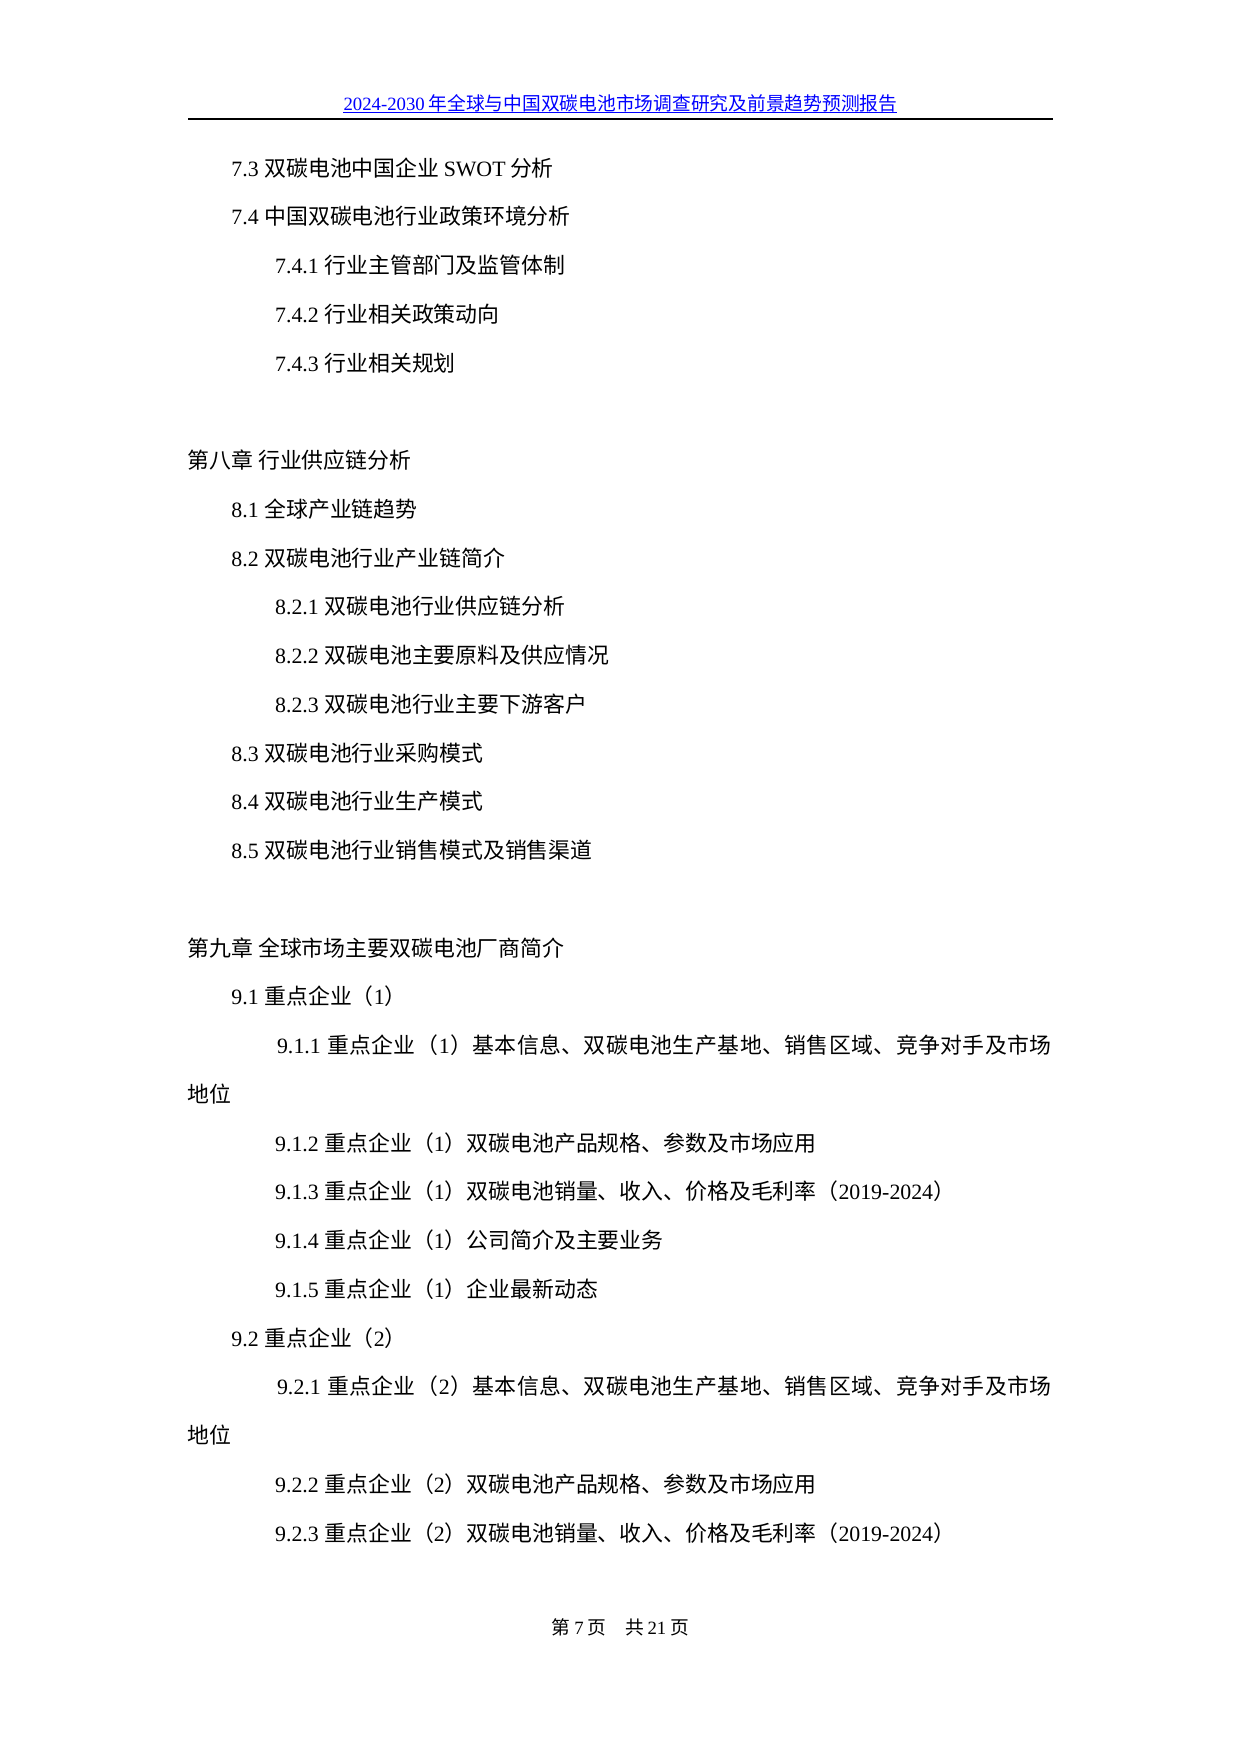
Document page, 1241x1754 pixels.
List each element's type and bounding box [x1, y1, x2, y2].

text [187, 150, 1053, 1548]
